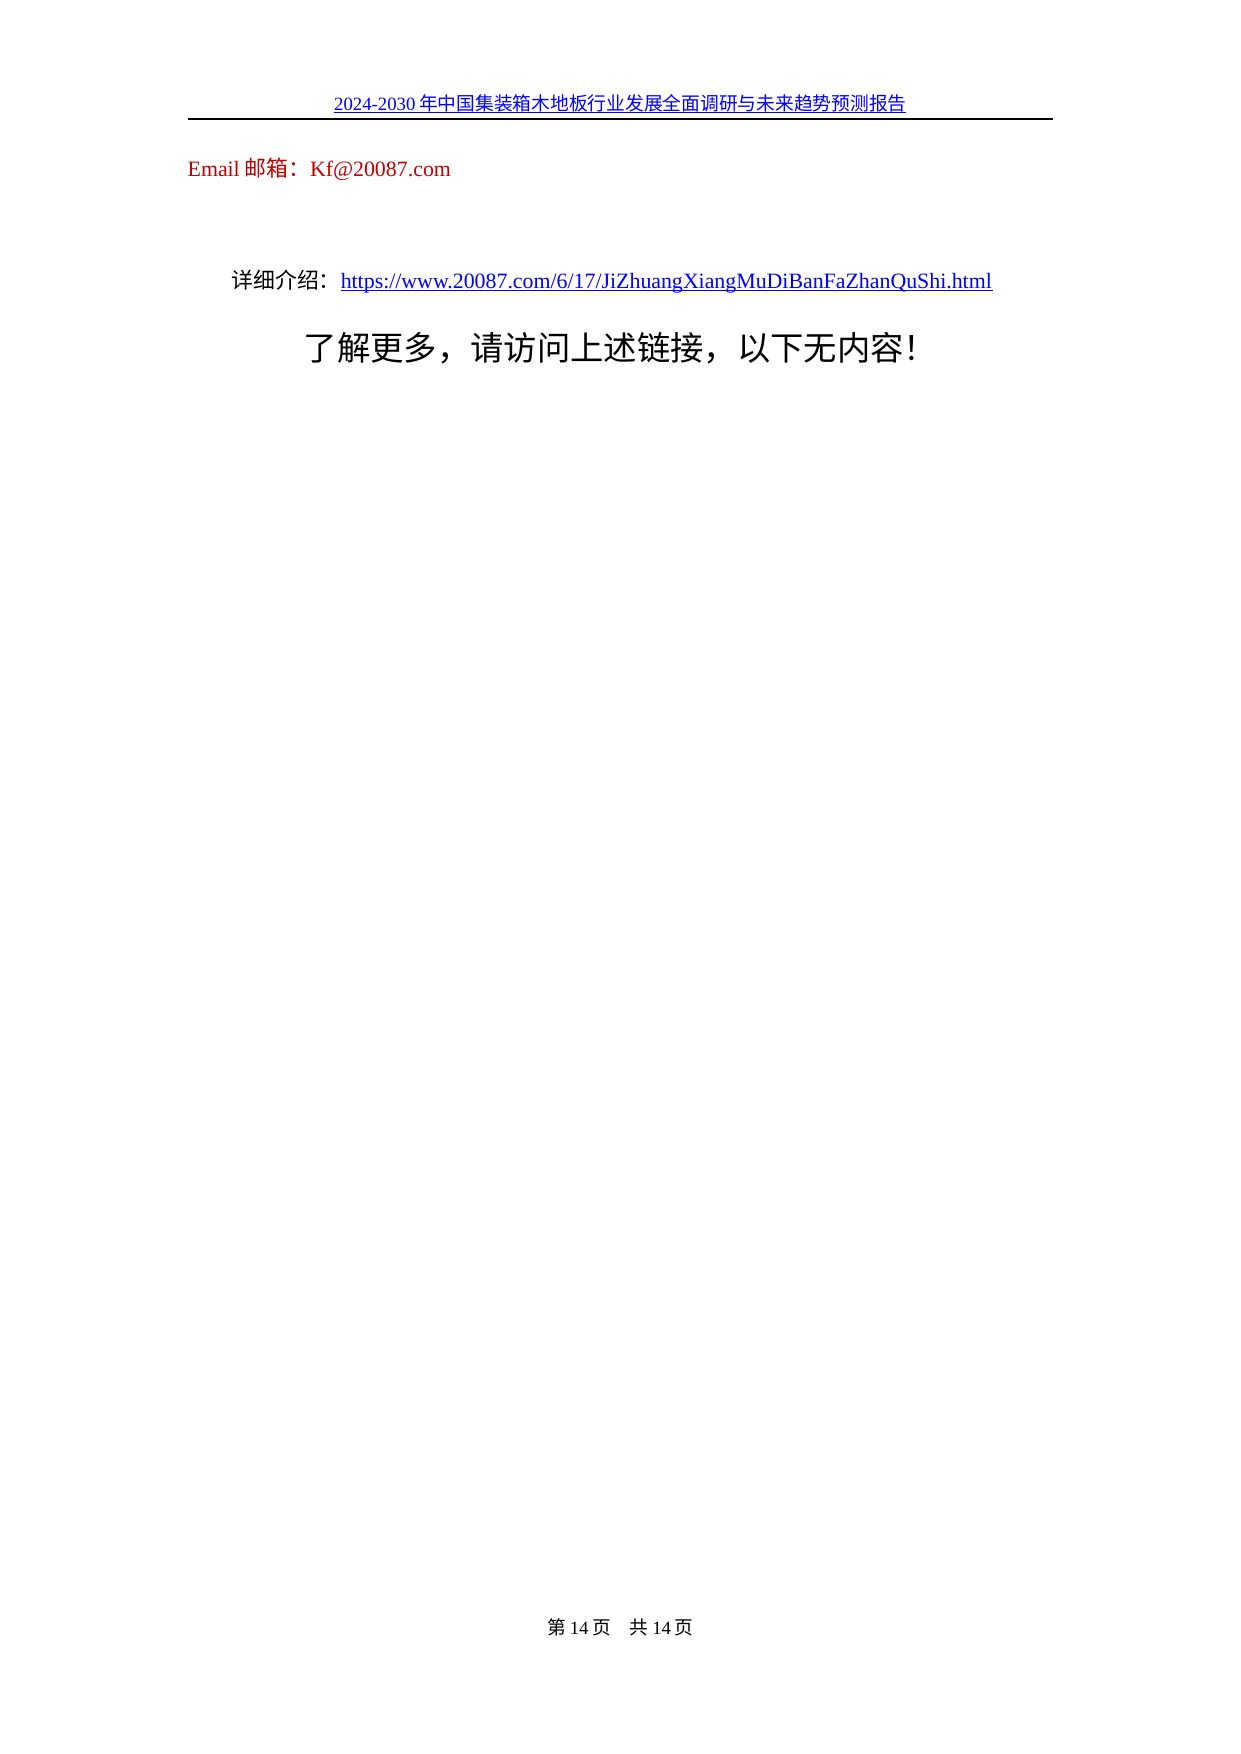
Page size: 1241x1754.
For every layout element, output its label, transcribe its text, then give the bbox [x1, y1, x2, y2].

text Email邮箱：Kf@20087.com [187, 150, 1053, 183]
text 详细介绍：https://www.20087.com/6/17/JiZhuangXiangMuDiBanFaZhanQuShi.html [187, 263, 1053, 296]
title 了解更多，请访问上述链接，以下无内容！ [187, 313, 1053, 378]
